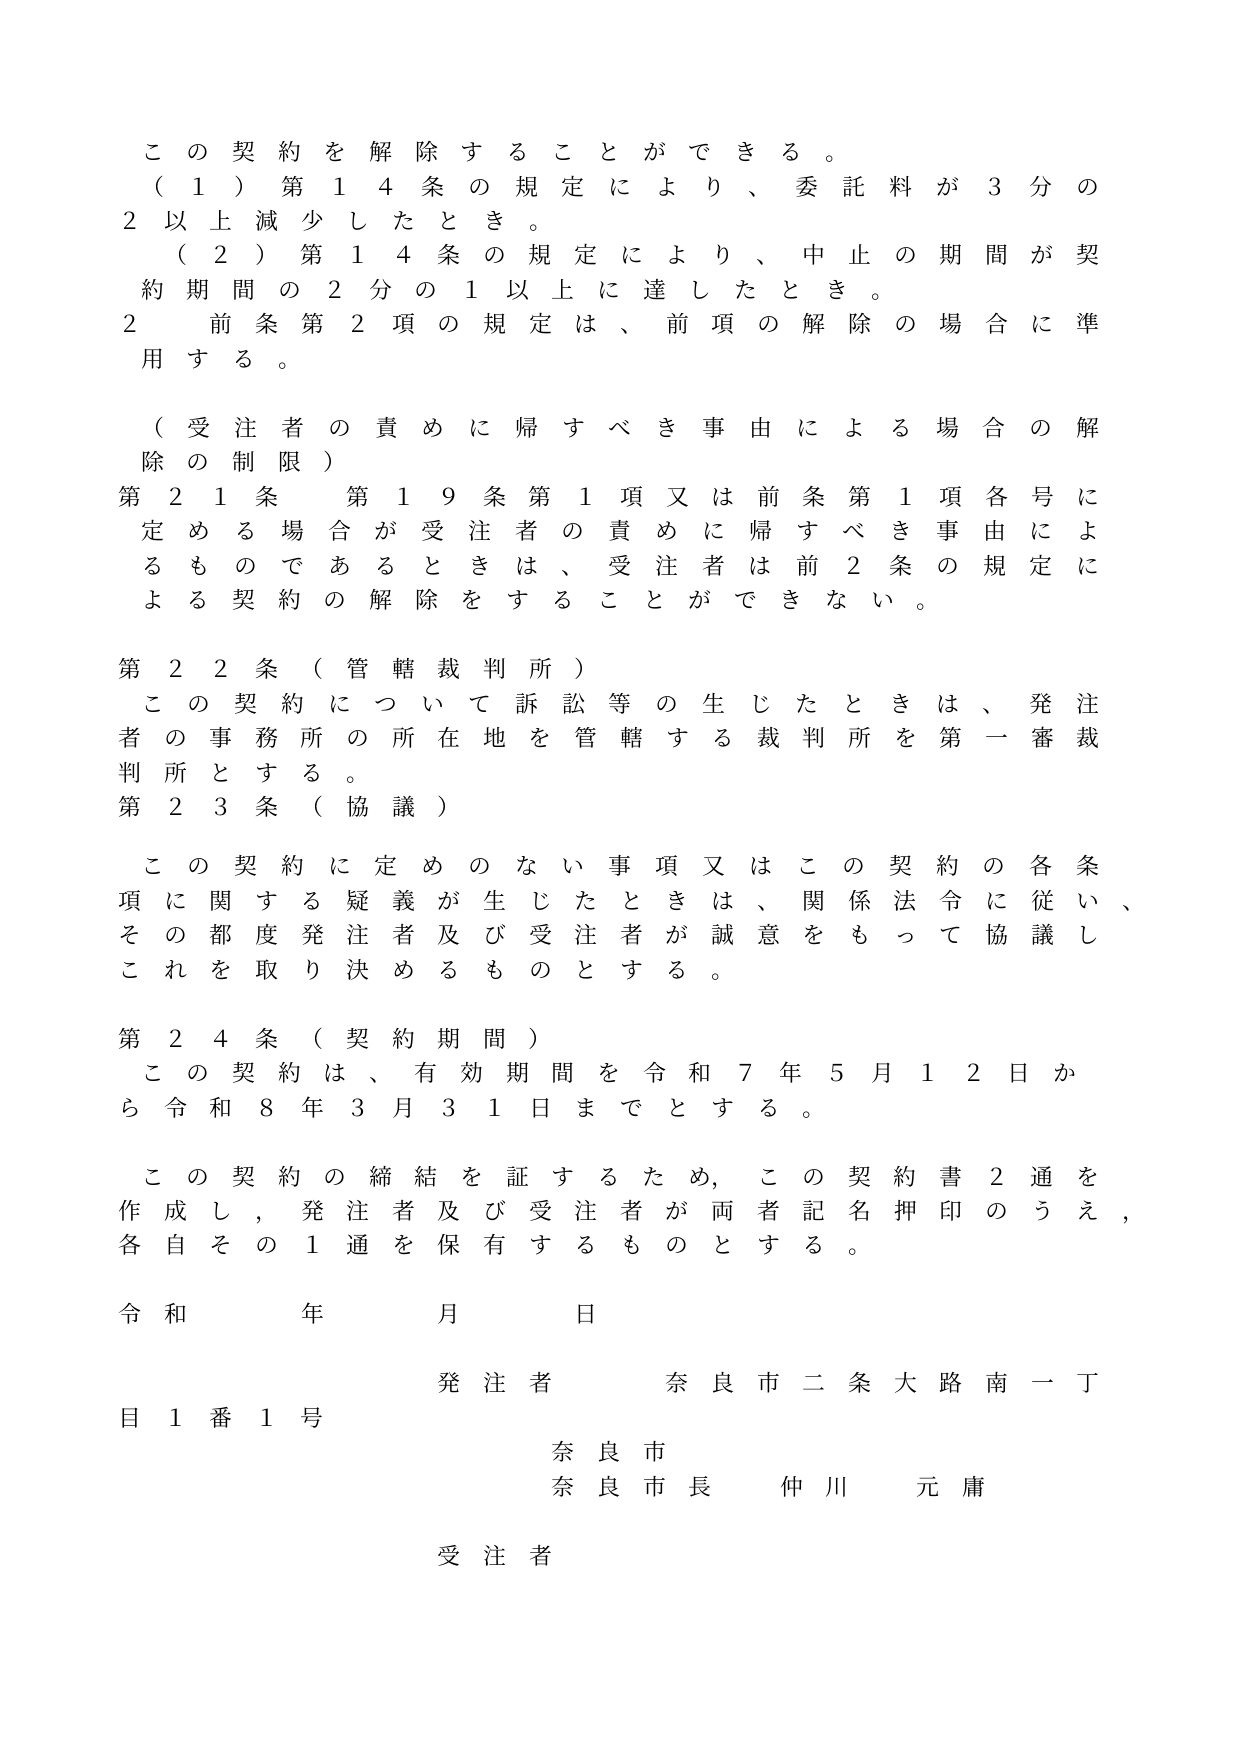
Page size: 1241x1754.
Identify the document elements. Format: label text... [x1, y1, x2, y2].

text 奈良市 [118, 1434, 1122, 1468]
text 第２４条（契約期間） [118, 1020, 1122, 1054]
text （受注者の責めに帰すべき事由による場合の解除の制限） [141, 409, 1122, 478]
text ２ 前条第２項の規定は、前項の解除の場合に準用する。 [118, 306, 1122, 375]
text 第２１条 第１９条第１項又は前条第１項各号に定める場合が受注者の責めに帰すべき事由によるものであるときは、受注者は前２条の規定による契約の解除をすることができない。 [118, 478, 1122, 616]
text この契約の締結を証するため，この契約書２通を作成し，発注者及び受注者が両者記名押印のうえ，各自その１通を保有するものとする。 [118, 1158, 1122, 1261]
text （２）第１４条の規定により、中止の期間が契約期間の２分の１以上に達したとき。 [118, 237, 1122, 306]
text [118, 133, 1122, 168]
text （１）第１４条の規定により、委託料が３分の２以上減少したとき。 [118, 168, 1122, 237]
text 発注者 奈良市二条大路南一丁目１番１号 [118, 1365, 1122, 1434]
text 第２２条（管轄裁判所） [118, 651, 1122, 685]
text この契約について訴訟等の生じたときは、発注者の事務所の所在地を管轄する裁判所を第一審裁判所とする。 [118, 685, 1122, 788]
text この契約に定めのない事項又はこの契約の各条項に関する疑義が生じたときは、関係法令に従い、その都度発注者及び受注者が誠意をもって協議しこれを取り決めるものとする。 [118, 848, 1122, 986]
text 第２３条（協議） [118, 788, 1122, 823]
text 令和 年 月 日 [118, 1296, 1122, 1330]
text この契約は、有効期間を令和７年５月１２日から令和８年３月３１日までとする。 [118, 1054, 1122, 1123]
text 奈良市長 仲川 元庸 [118, 1468, 1122, 1503]
text 受注者 [118, 1537, 1122, 1572]
